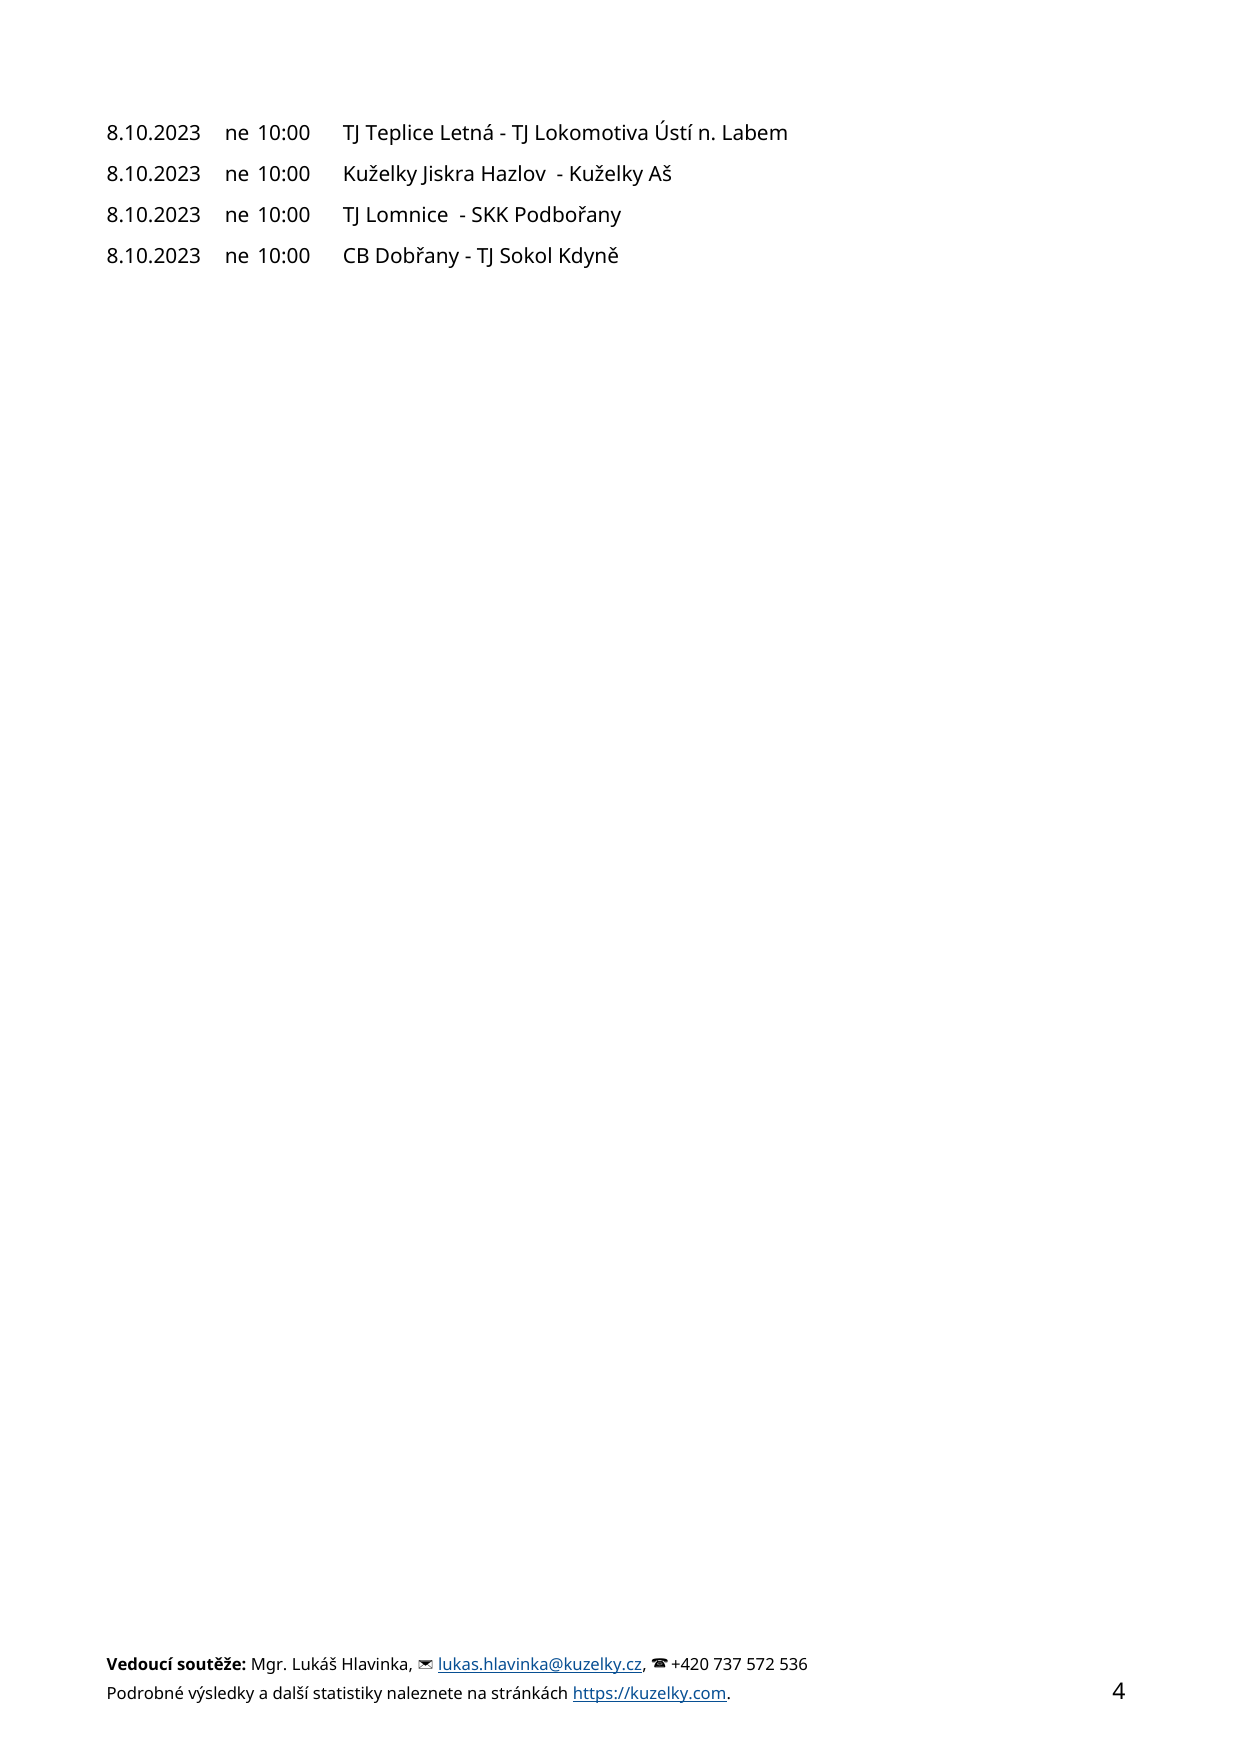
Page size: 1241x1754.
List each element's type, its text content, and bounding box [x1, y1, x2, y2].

text 8.10.2023 ne 10:00 CB Dobřany - TJ Sokol Kdyně [106, 241, 1134, 269]
text 8.10.2023 ne 10:00 Kuželky Jiskra Hazlov - Kuželky Aš [106, 159, 1134, 187]
text 8.10.2023 ne 10:00 TJ Teplice Letná - TJ Lokomotiva Ústí n. Labem [106, 118, 1134, 147]
text 8.10.2023 ne 10:00 TJ Lomnice - SKK Podbořany [106, 200, 1134, 228]
